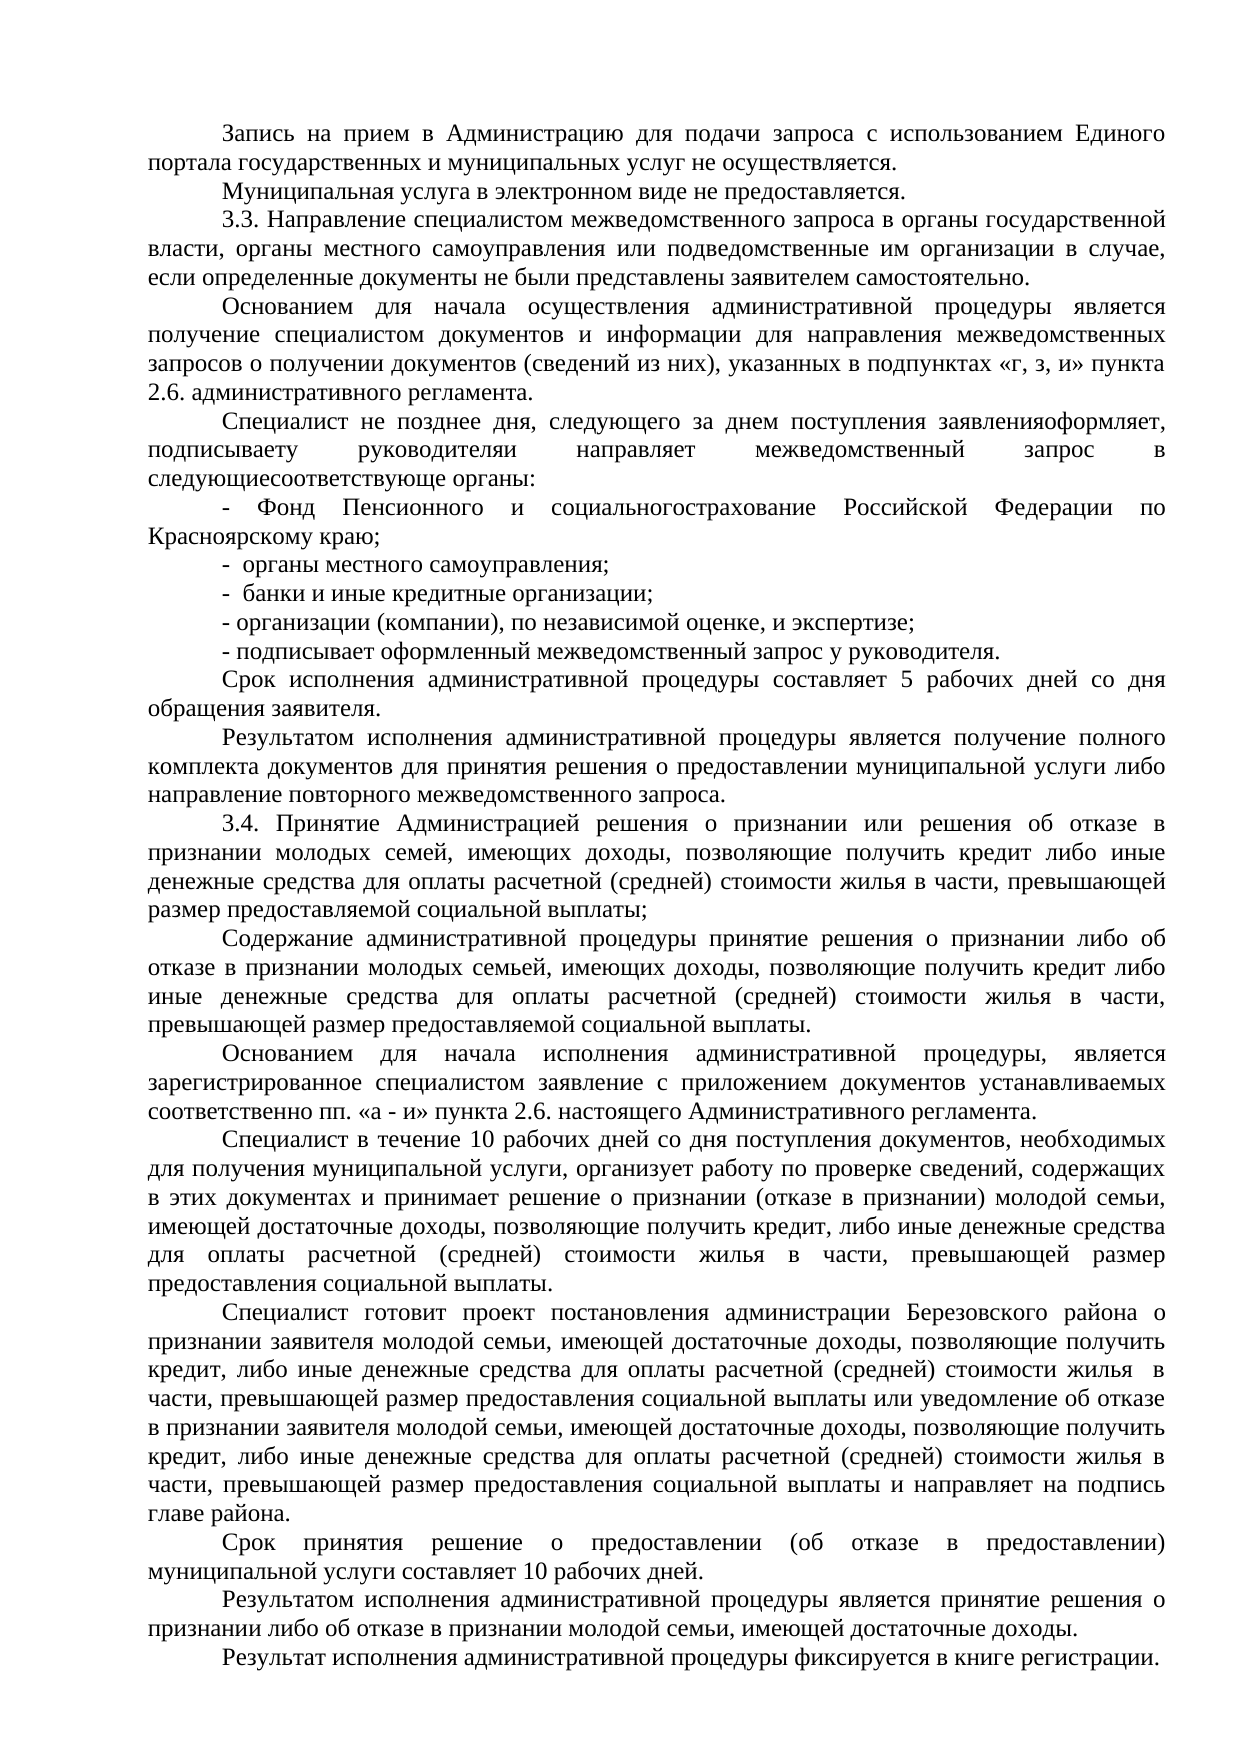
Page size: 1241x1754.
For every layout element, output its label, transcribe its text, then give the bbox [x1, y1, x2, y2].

text 3.4. Принятие Администрацией решения о признании или решения об отказе в признании молодых семей, имеющих доходы, позволяющие получить кредит либо иные денежные средства для оплаты расчетной (средней) стоимости жилья в части, превышающей размер предоставляемой социальной выплаты; [148, 808, 1167, 923]
text - подписывает оформленный межведомственный запрос у руководителя. [148, 636, 1167, 664]
text 3.3. Направление специалистом межведомственного запроса в органы государственной власти, органы местного самоуправления или подведомственные им организации в случае, если определенные документы не были представлены заявителем самостоятельно. [148, 204, 1167, 291]
text Результатом исполнения административной процедуры является получение полного комплекта документов для принятия решения о предоставлении муниципальной услуги либо направление повторного межведомственного запроса. [148, 722, 1167, 808]
text - Фонд Пенсионного и социальногострахование Российской Федерации по Красноярскому краю; [148, 492, 1167, 549]
text Срок исполнения административной процедуры составляет 5 рабочих дней со дня обращения заявителя. [148, 664, 1167, 722]
text - организации (компании), по независимой оценке, и экспертизе; [148, 607, 1167, 636]
text - банки и иные кредитные организации; [148, 578, 1167, 607]
text Специалист не позднее дня, следующего за днем поступления заявленияоформляет, подписываету руководителяи направляет межведомственный запрос в следующиесоответствующе органы: [148, 406, 1167, 492]
text Специалист в течение 10 рабочих дней со дня поступления документов, необходимых для получения муниципальной услуги, организует работу по проверке сведений, содержащих в этих документах и принимает решение о признании (отказе в признании) молодой семьи, имеющей достаточные доходы, позволяющие получить кредит, либо иные денежные средства для оплаты расчетной (средней) стоимости жилья в части, превышающей размер предоставления социальной выплаты. [148, 1124, 1167, 1297]
text Содержание административной процедуры принятие решения о признании либо об отказе в признании молодых семьей, имеющих доходы, позволяющие получить кредит либо иные денежные средства для оплаты расчетной (средней) стоимости жилья в части, превышающей размер предоставляемой социальной выплаты. [148, 923, 1167, 1038]
text Специалист готовит проект постановления администрации Березовского района о признании заявителя молодой семьи, имеющей достаточные доходы, позволяющие получить кредит, либо иные денежные средства для оплаты расчетной (средней) стоимости жилья в части, превышающей размер предоставления социальной выплаты или уведомление об отказе в признании заявителя молодой семьи, имеющей достаточные доходы, позволяющие получить кредит, либо иные денежные средства для оплаты расчетной (средней) стоимости жилья в части, превышающей размер предоставления социальной выплаты и направляет на подпись главе района. [148, 1297, 1167, 1527]
text Основанием для начала исполнения административной процедуры, является зарегистрированное специалистом заявление с приложением документов устанавливаемых соответственно пп. «а - и» пункта 2.6. настоящего Административного регламента. [148, 1038, 1167, 1124]
text Муниципальная услуга в электронном виде не предоставляется. [148, 176, 1167, 204]
text - органы местного самоуправления; [148, 549, 1167, 578]
text Результатом исполнения административной процедуры является принятие решения о признании либо об отказе в признании молодой семьи, имеющей достаточные доходы. [148, 1584, 1167, 1642]
text Результат исполнения административной процедуры фиксируется в книге регистрации. [148, 1642, 1167, 1671]
text Запись на прием в Администрацию для подачи запроса с использованием Единого портала государственных и муниципальных услуг не осуществляется. [148, 118, 1167, 176]
text Срок принятия решение о предоставлении (об отказе в предоставлении) муниципальной услуги составляет 10 рабочих дней. [148, 1527, 1167, 1584]
text Основанием для начала осуществления административной процедуры является получение специалистом документов и информации для направления межведомственных запросов о получении документов (сведений из них), указанных в подпунктах «г, з, и» пункта 2.6. административного регламента. [148, 291, 1167, 406]
